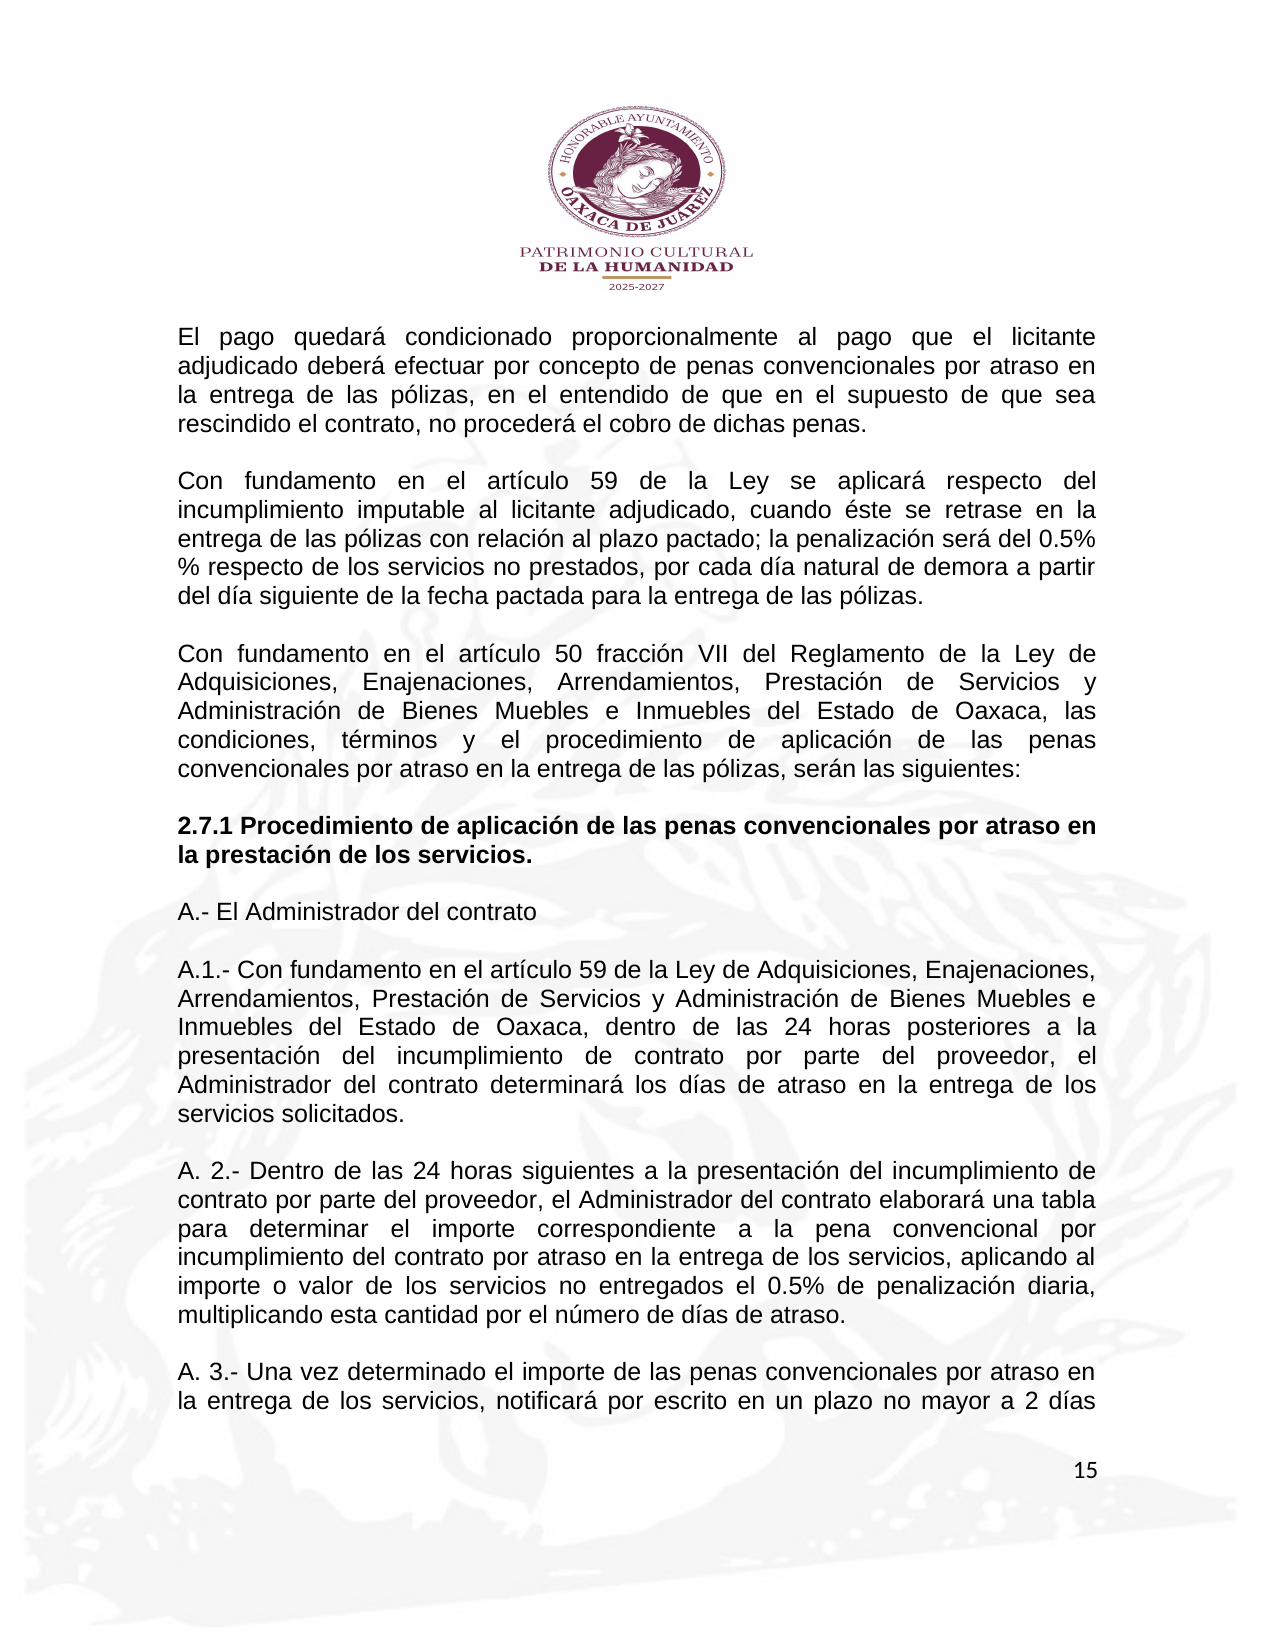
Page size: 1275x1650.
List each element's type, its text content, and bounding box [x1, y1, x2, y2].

text A. 2.- Dentro de las 24 horas siguientes a la presentación del incumplimiento de contrato por parte del proveedor, el Administrador del contrato elaborará una tabla para determinar el importe correspondiente a la pena convencional por incumplimiento del contrato por atraso en la entrega de los servicios, aplicando al importe o valor de los servicios no entregados el 0.5% de penalización diaria, multiplicando esta cantidad por el número de días de atraso. [177, 1156, 1098, 1328]
text Con fundamento en el artículo 59 de la Ley se aplicará respecto del incumplimiento imputable al licitante adjudicado, cuando éste se retrase en la entrega de las pólizas con relación al plazo pactado; la penalización será del 0.5% % respecto de los servicios no prestados, por cada día natural de demora a partir del día siguiente de la fecha pactada para la entrega de las pólizas. [177, 466, 1098, 610]
text Con fundamento en el artículo 50 fracción VII del Reglamento de la Ley de Adquisiciones, Enajenaciones, Arrendamientos, Prestación de Servicios y Administración de Bienes Muebles e Inmuebles del Estado de Oaxaca, las condiciones, términos y el procedimiento de aplicación de las penas convencionales por atraso en la entrega de las pólizas, serán las siguientes: [177, 638, 1098, 782]
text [177, 1357, 1098, 1415]
text El pago quedará condicionado proporcionalmente al pago que el licitante adjudicado deberá efectuar por concepto de penas convencionales por atraso en la entrega de las pólizas, en el entendido de que en el supuesto de que sea rescindido el contrato, no procederá el cobro de dichas penas. [177, 322, 1098, 437]
text 2.7.1 Procedimiento de aplicación de las penas convencionales por atraso en la prestación de los servicios. [177, 811, 1098, 868]
text A.1.- Con fundamento en el artículo 59 de la Ley de Adquisiciones, Enajenaciones, Arrendamientos, Prestación de Servicios y Administración de Bienes Muebles e Inmuebles del Estado de Oaxaca, dentro de las 24 horas posteriores a la presentación del incumplimiento de contrato por parte del proveedor, el Administrador del contrato determinará los días de atraso en la entrega de los servicios solicitados. [177, 955, 1098, 1127]
text A.- El Administrador del contrato [177, 897, 1098, 926]
